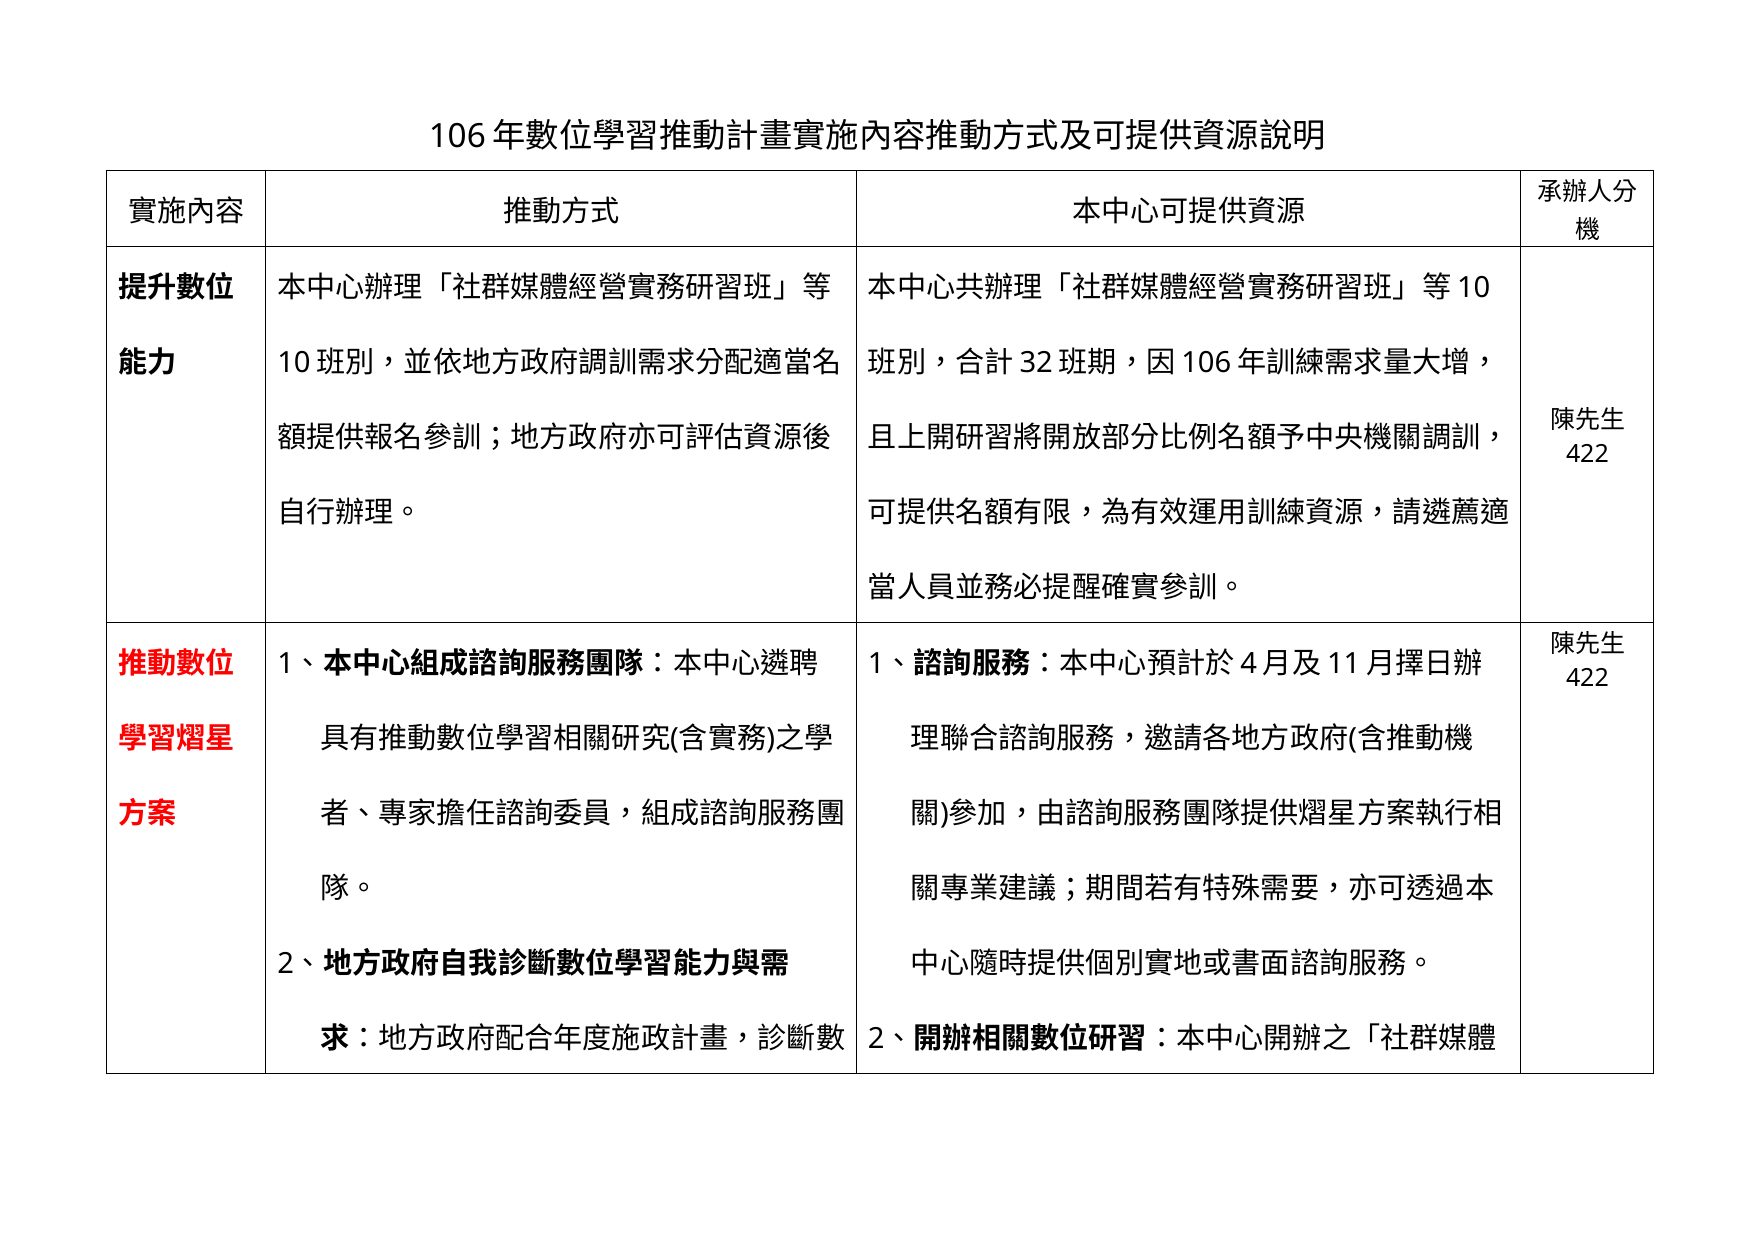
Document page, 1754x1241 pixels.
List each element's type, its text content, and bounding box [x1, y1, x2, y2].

table_cell 本中心辦理「社群媒體經營實務研習班」等10班別，並依地方政府調訓需求分配適當名額提供報名參訓；地方政府亦可評估資源後自行辦理。 [266, 247, 856, 622]
text 106年數位學習推動計畫實施內容推動方式及可提供資源說明 [118, 95, 1636, 170]
table_header 實施內容 [107, 171, 265, 246]
table_cell 提升數位能力 [107, 247, 265, 622]
table_header 推動方式 [266, 171, 856, 246]
table_cell 推動數位學習熠星方案 [107, 623, 265, 1073]
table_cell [857, 623, 1520, 1073]
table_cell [266, 623, 856, 1073]
table_header 本中心可提供資源 [857, 171, 1520, 246]
table_cell 陳先生 422 [1521, 247, 1653, 622]
table_cell 本中心共辦理「社群媒體經營實務研習班」等10班別，合計32班期，因106年訓練需求量大增，且上開研習將開放部分比例名額予中央機關調訓，可提供名額有限，為有效運用訓練資源，請遴薦適當人員並務必提醒確實參訓。 [857, 247, 1520, 622]
table_cell 陳先生 422 [1521, 623, 1653, 1073]
table_header 承辦人分機 [1521, 171, 1653, 246]
